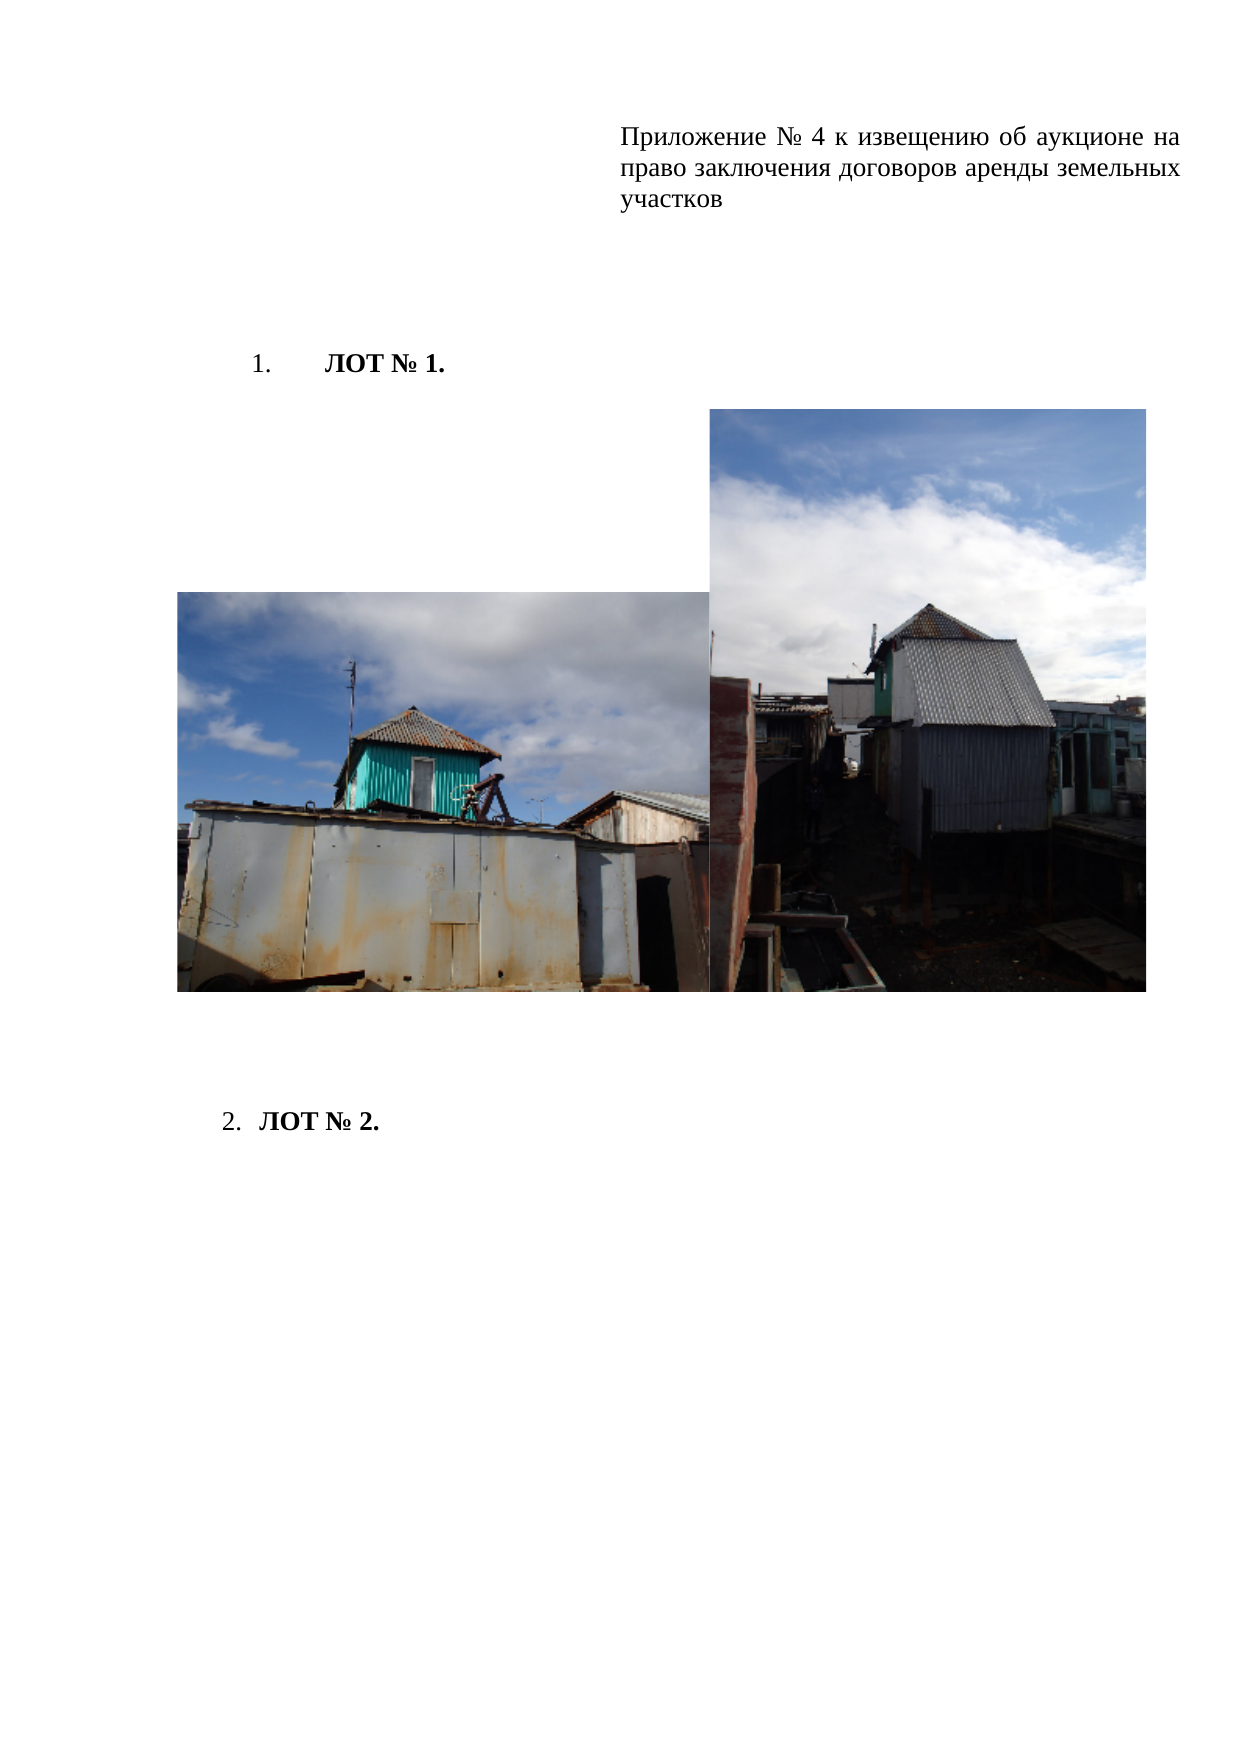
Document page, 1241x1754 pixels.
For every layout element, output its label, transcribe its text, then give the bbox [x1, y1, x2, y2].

text Приложение № 4 к извещению об аукционе на право заключения договоров аренды земельных участков [620, 120, 1181, 213]
picture [177, 409, 1147, 992]
list ЛОТ № 2. [222, 1104, 1181, 1136]
list ЛОТ № 1. [177, 347, 1181, 378]
